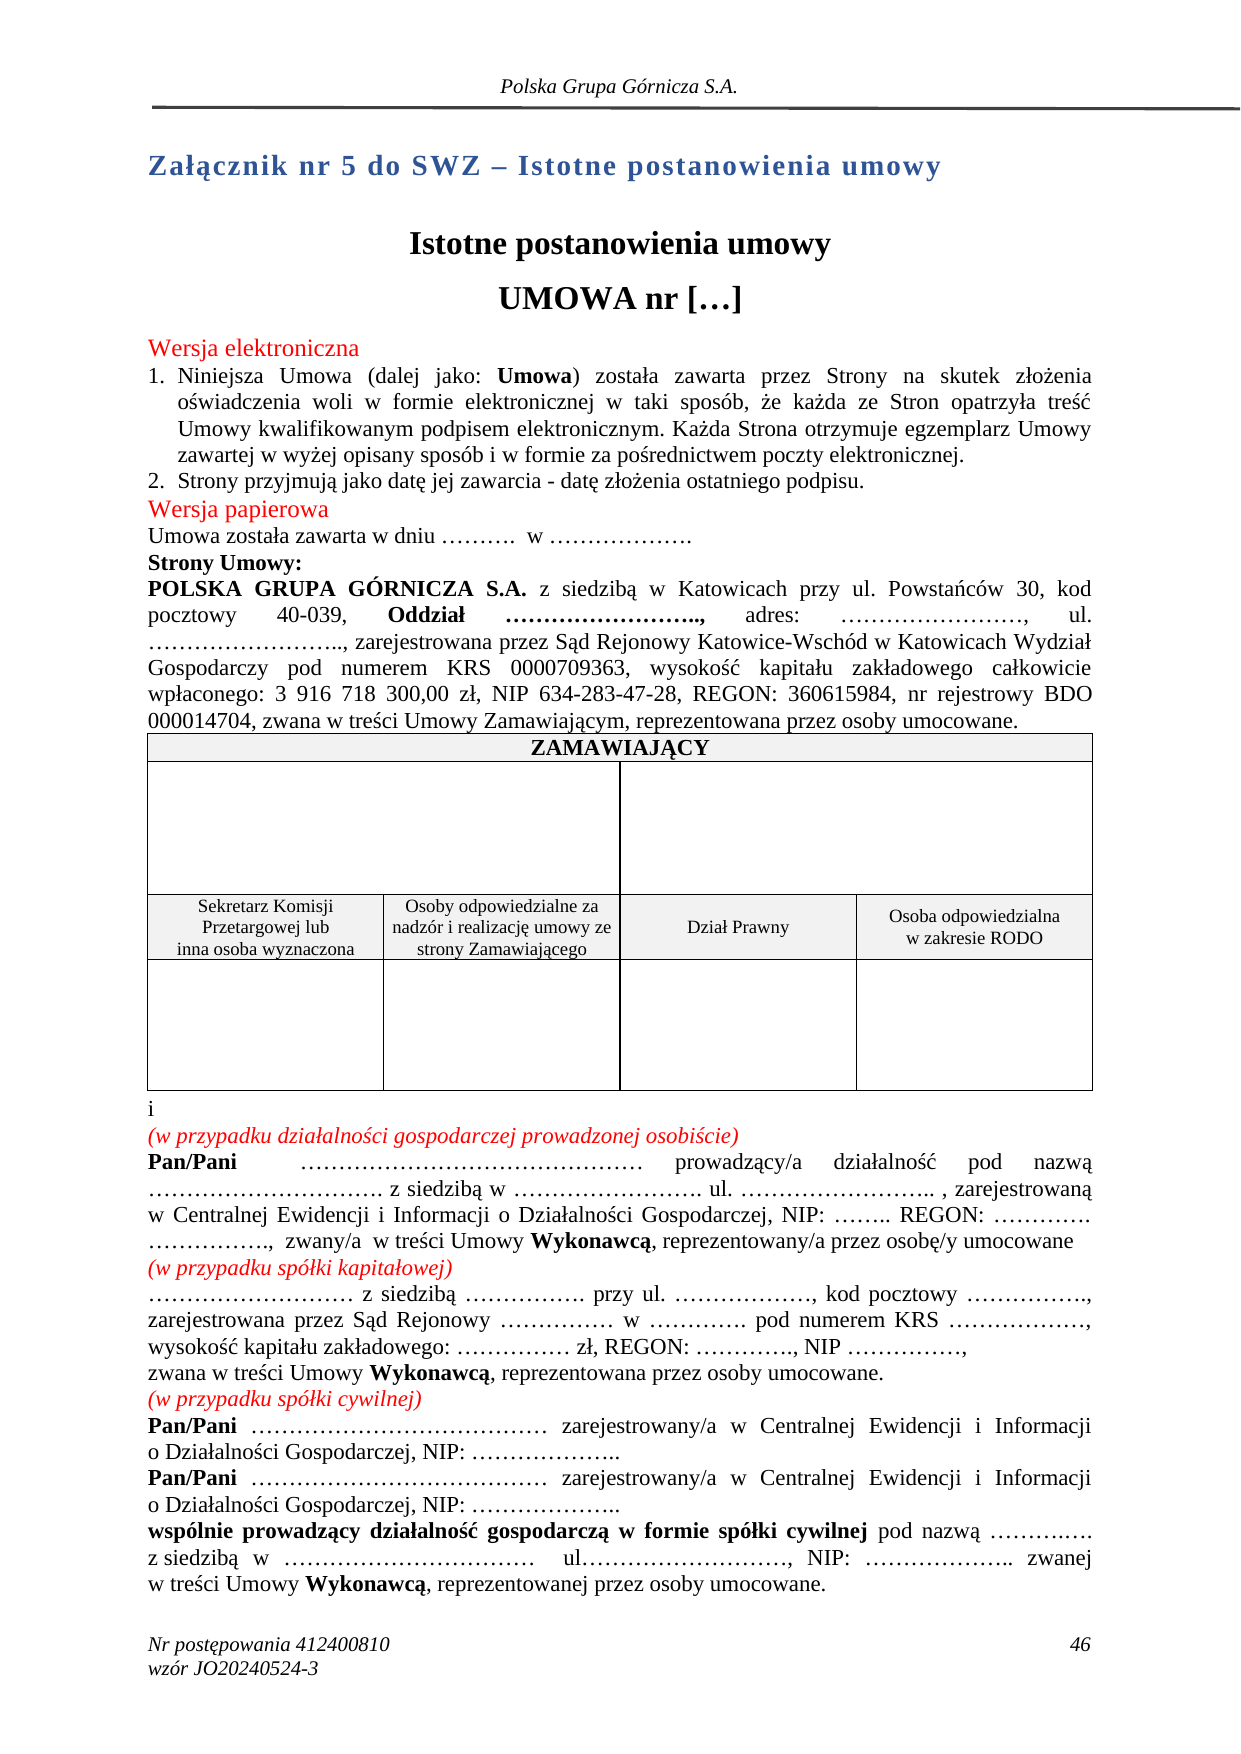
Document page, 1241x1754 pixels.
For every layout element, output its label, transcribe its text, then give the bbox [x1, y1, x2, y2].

text zwana w treści Umowy Wykonawcą, reprezentowana przez osoby umocowane. [148, 1359, 1093, 1385]
table_cell Osoby odpowiedzialne za nadzór i realizację umowy ze strony Zamawiającego [384, 895, 619, 959]
text i [148, 1096, 1093, 1122]
text Wersja papierowa [148, 494, 1093, 522]
table_cell [148, 960, 383, 1090]
text (w przypadku spółki kapitałowej) [148, 1254, 1093, 1280]
text Załącznik nr 5 do SWZ – Istotne postanowienia umowy [148, 148, 1093, 181]
text Wersja elektroniczna [148, 333, 1093, 362]
text POLSKA GRUPA GÓRNICZA S.A. z siedzibą w Katowicach przy ul. Powstańców 30, kod pocztowy 40-039, Oddział …………………….., adres: ……………………, ul. …………………….., zarejestrowana przez Sąd Rejonowy Katowice-Wschód w Katowicach Wydział Gospodarczy pod numerem KRS 0000709363, wysokość kapitału zakładowego całkowicie wpłaconego: 3 916 718 300,00 zł, NIP 634-283-47-28, REGON: 360615984, nr rejestrowy BDO 000014704, zwana w treści Umowy Zamawiającym, reprezentowana przez osoby umocowane. [148, 575, 1093, 733]
table_cell Sekretarz Komisji Przetargowej lub inna osoba wyznaczona [148, 895, 383, 959]
table_cell [148, 762, 619, 893]
text (w przypadku działalności gospodarczej prowadzonej osobiście) [148, 1122, 1093, 1148]
table_cell [621, 960, 856, 1090]
table_cell [857, 960, 1092, 1090]
text UMOWA nr […] [148, 278, 1093, 316]
text (w przypadku spółki cywilnej) [148, 1385, 1093, 1412]
text Pan/Pani ………………………………… zarejestrowany/a w Centralnej Ewidencji i Informacji o Działalności Gospodarczej, NIP: ……………….. [148, 1464, 1093, 1517]
text wspólnie prowadzący działalność gospodarczą w formie spółki cywilnej pod nazwą ……….…. z siedzibą w …………………………… ul………………………, NIP: ……………….. zwanej w treści Umowy Wykonawcą, reprezentowanej przez osoby umocowane. [148, 1517, 1093, 1596]
table_cell [384, 960, 619, 1090]
table_cell Osoba odpowiedzialna w zakresie RODO [857, 895, 1092, 959]
text Pan/Pani ………………………………… zarejestrowany/a w Centralnej Ewidencji i Informacji o Działalności Gospodarczej, NIP: ……………….. [148, 1412, 1093, 1464]
list Niniejsza Umowa (dalej jako: Umowa) została zawarta przez Strony na skutek złożenia oświadczenia woli w formie elektronicznej w taki sposób, że każda ze Stron opatrzyła treść Umowy kwalifikowanym podpisem elektronicznym. Każda Strona otrzymuje egzemplarz Umowy zawartej w wyżej opisany sposób i w formie za pośrednictwem poczty elektronicznej. [148, 362, 1093, 467]
text ……………………… z siedzibą ……………. przy ul. ………………, kod pocztowy ……………., zarejestrowana przez Sąd Rejonowy …………… w …………. pod numerem KRS ………………, wysokość kapitału zakładowego: …………… zł, REGON: …………., NIP ……………, [148, 1280, 1093, 1359]
table_cell [621, 762, 1092, 893]
table_cell Dział Prawny [621, 895, 856, 959]
text Umowa została zawarta w dniu ………. w ………………. [148, 522, 1093, 549]
text Istotne postanowienia umowy [148, 223, 1093, 261]
text Pan/Pani ……………………………………… prowadzący/a działalność pod nazwą …………………………. z siedzibą w ……………………. ul. …………………….. , zarejestrowaną w Centralnej Ewidencji i Informacji o Działalności Gospodarczej, NIP: …….. REGON: ………….……………., zwany/a w treści Umowy Wykonawcą, reprezentowany/a przez osobę/y umocowane [148, 1148, 1093, 1254]
text Strony Umowy: [148, 549, 1093, 575]
list Strony przyjmują jako datę jej zawarcia - datę złożenia ostatniego podpisu. [148, 467, 1093, 494]
table_header ZAMAWIAJĄCY [148, 734, 1092, 761]
